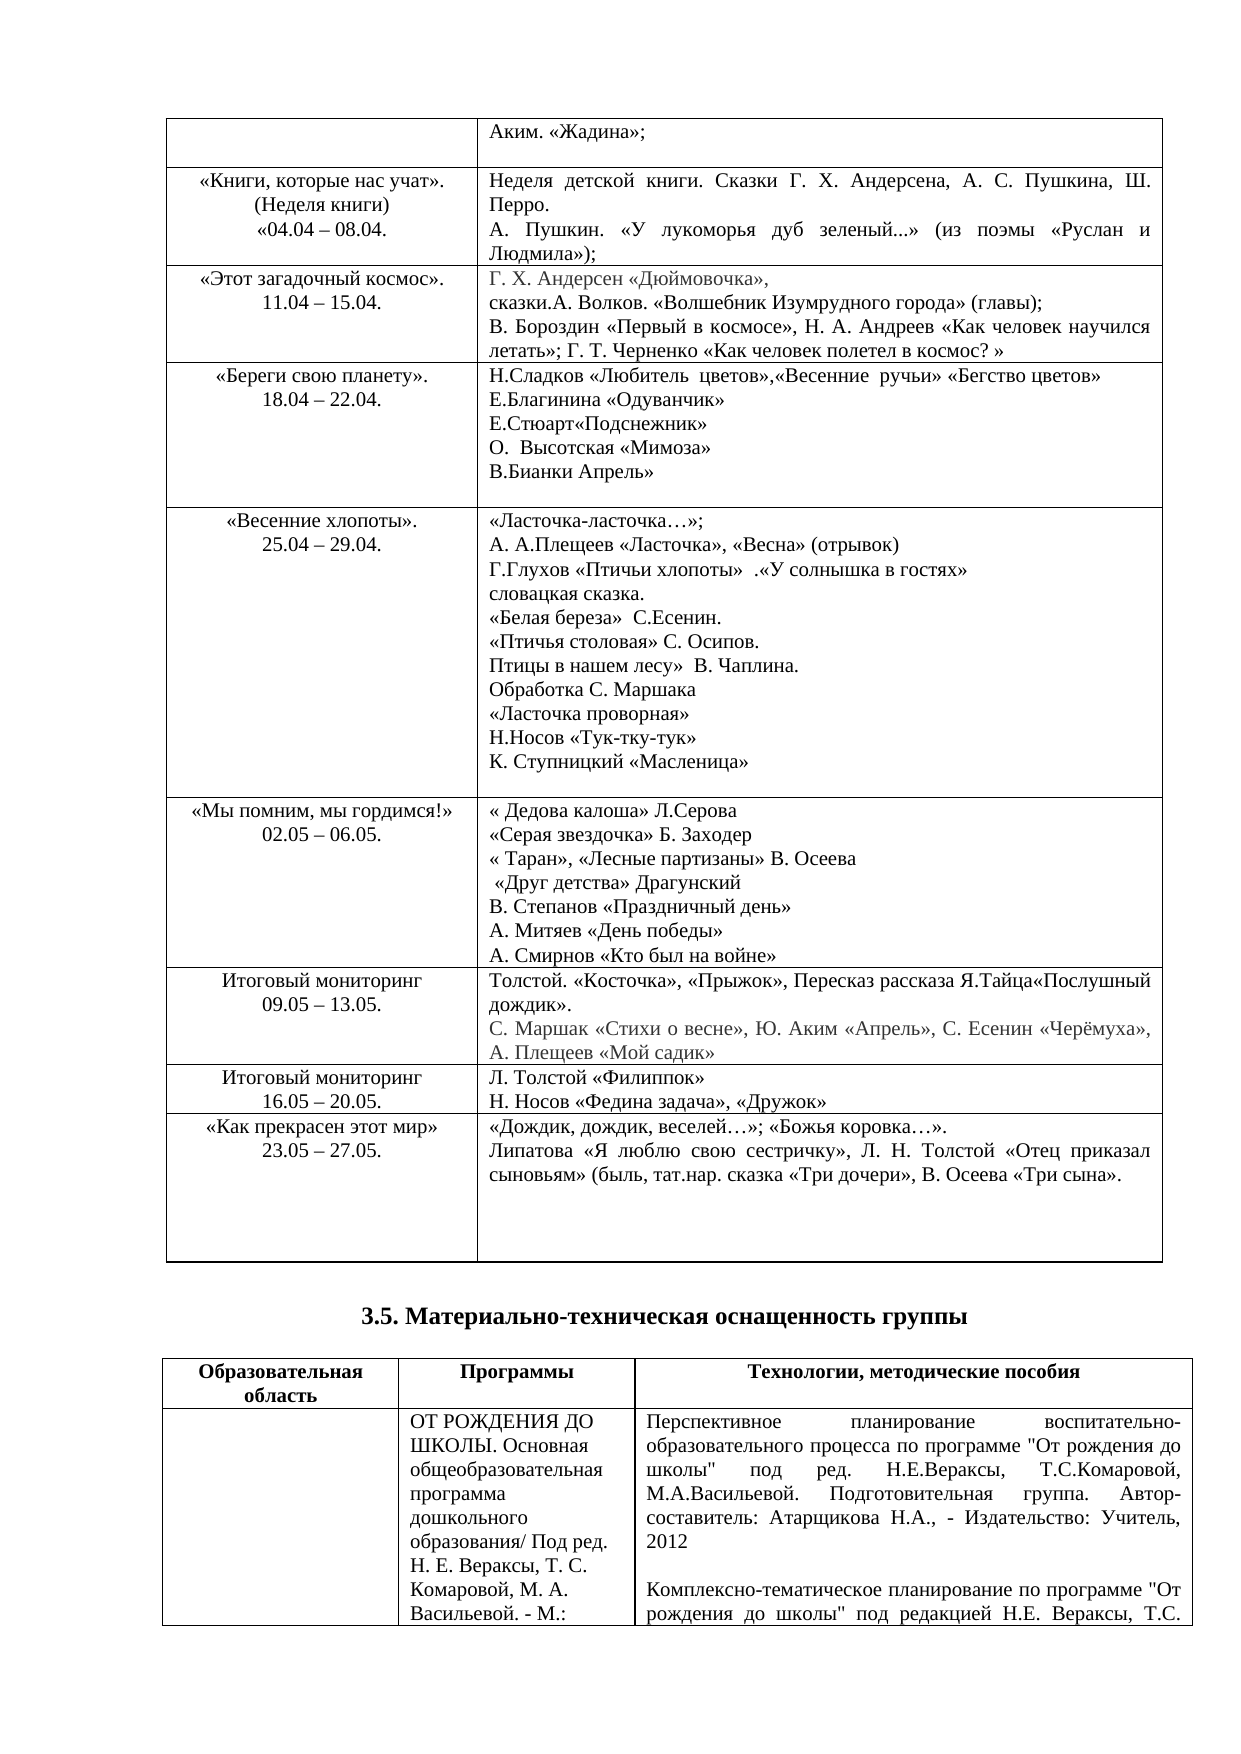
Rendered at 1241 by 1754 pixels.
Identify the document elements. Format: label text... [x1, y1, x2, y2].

table_cell «Береги свою планету». 18.04 – 22.04. [167, 363, 477, 507]
table_cell «Мы помним, мы гордимся!» 02.05 – 06.05. [167, 798, 477, 967]
table_header Программы [399, 1359, 634, 1407]
table_header Образовательная область [163, 1359, 398, 1407]
table_cell «Книги, которые нас учат». (Неделя книги) «04.04 – 08.04. [167, 168, 477, 264]
table_cell «Этот загадочный космос». 11.04 – 15.04. [167, 266, 477, 362]
table_cell Л. Толстой «Филиппок» Н. Носов «Федина задача», «Дружок» [478, 1065, 1162, 1113]
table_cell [478, 119, 1162, 167]
table_cell «Ласточка-ласточка…»; А. А.Плещеев «Ласточка», «Весна» (отрывок) Г.Глухов «Птичьи хлопоты» .«У солнышка в гостях» словацкая сказка. «Белая береза» С.Есенин. «Птичья столовая» С. Осипов. Птицы в нашем лесу» В. Чаплина. Обработка С. Маршака «Ласточка проворная» Н.Носов «Тук-тку-тук» К. Ступницкий «Масленица» [478, 508, 1162, 797]
table_cell Г. Х. Андерсен «Дюймовочка», сказки.А. Волков. «Волшебник Изумрудного города» (главы); В. Бороздин «Первый в космосе», Н. А. Андреев «Как человек научился летать»; Г. Т. Черненко «Как человек полетел в космос? » [478, 266, 1162, 362]
table_header Технологии, методические пособия [636, 1359, 1192, 1407]
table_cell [399, 1409, 634, 1625]
table_cell Итоговый мониторинг 09.05 – 13.05. [167, 968, 477, 1064]
table_cell Толстой. «Косточка», «Прыжок», Пересказ рассказа Я.Тайца«Послушный дождик». С. Маршак «Стихи о весне», Ю. Аким «Апрель», С. Есенин «Черёмуха», А. Плещеев «Мой садик» [478, 968, 1162, 1064]
table_cell «Как прекрасен этот мир» 23.05 – 27.05. [167, 1114, 477, 1261]
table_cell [167, 119, 477, 167]
table_cell Неделя детской книги. Сказки Г. Х. Андерсена, А. С. Пушкина, Ш. Перро. А. Пушкин. «У лукоморья дуб зеленый...» (из поэмы «Руслан и Людмила»); [478, 168, 1162, 264]
table_cell Итоговый мониторинг 16.05 – 20.05. [167, 1065, 477, 1113]
table_cell Н.Сладков «Любитель цветов»,«Весенние ручьи» «Бегство цветов» Е.Благинина «Одуванчик» Е.Стюарт«Подснежник» О. Высотская «Мимоза» В.Бианки Апрель» [478, 363, 1162, 507]
table_cell «Весенние хлопоты». 25.04 – 29.04. [167, 508, 477, 797]
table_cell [636, 1409, 1192, 1625]
table_cell [163, 1409, 398, 1625]
table_cell « Дедова калоша» Л.Серова «Серая звездочка» Б. Заходер « Таран», «Лесные партизаны» В. Осеева «Друг детства» Драгунский В. Степанов «Праздничный день» А. Митяев «День победы» А. Смирнов «Кто был на войне» [478, 798, 1162, 967]
table_cell «Дождик, дождик, веселей…»; «Божья коровка…». Липатова «Я люблю свою сестричку», Л. Н. Толстой «Отец приказал сыновьям» (быль, тат.нар. сказка «Три дочери», В. Осеева «Три сына». [478, 1114, 1162, 1261]
text 3.5. Материально-техническая оснащенность группы [177, 1301, 1152, 1329]
